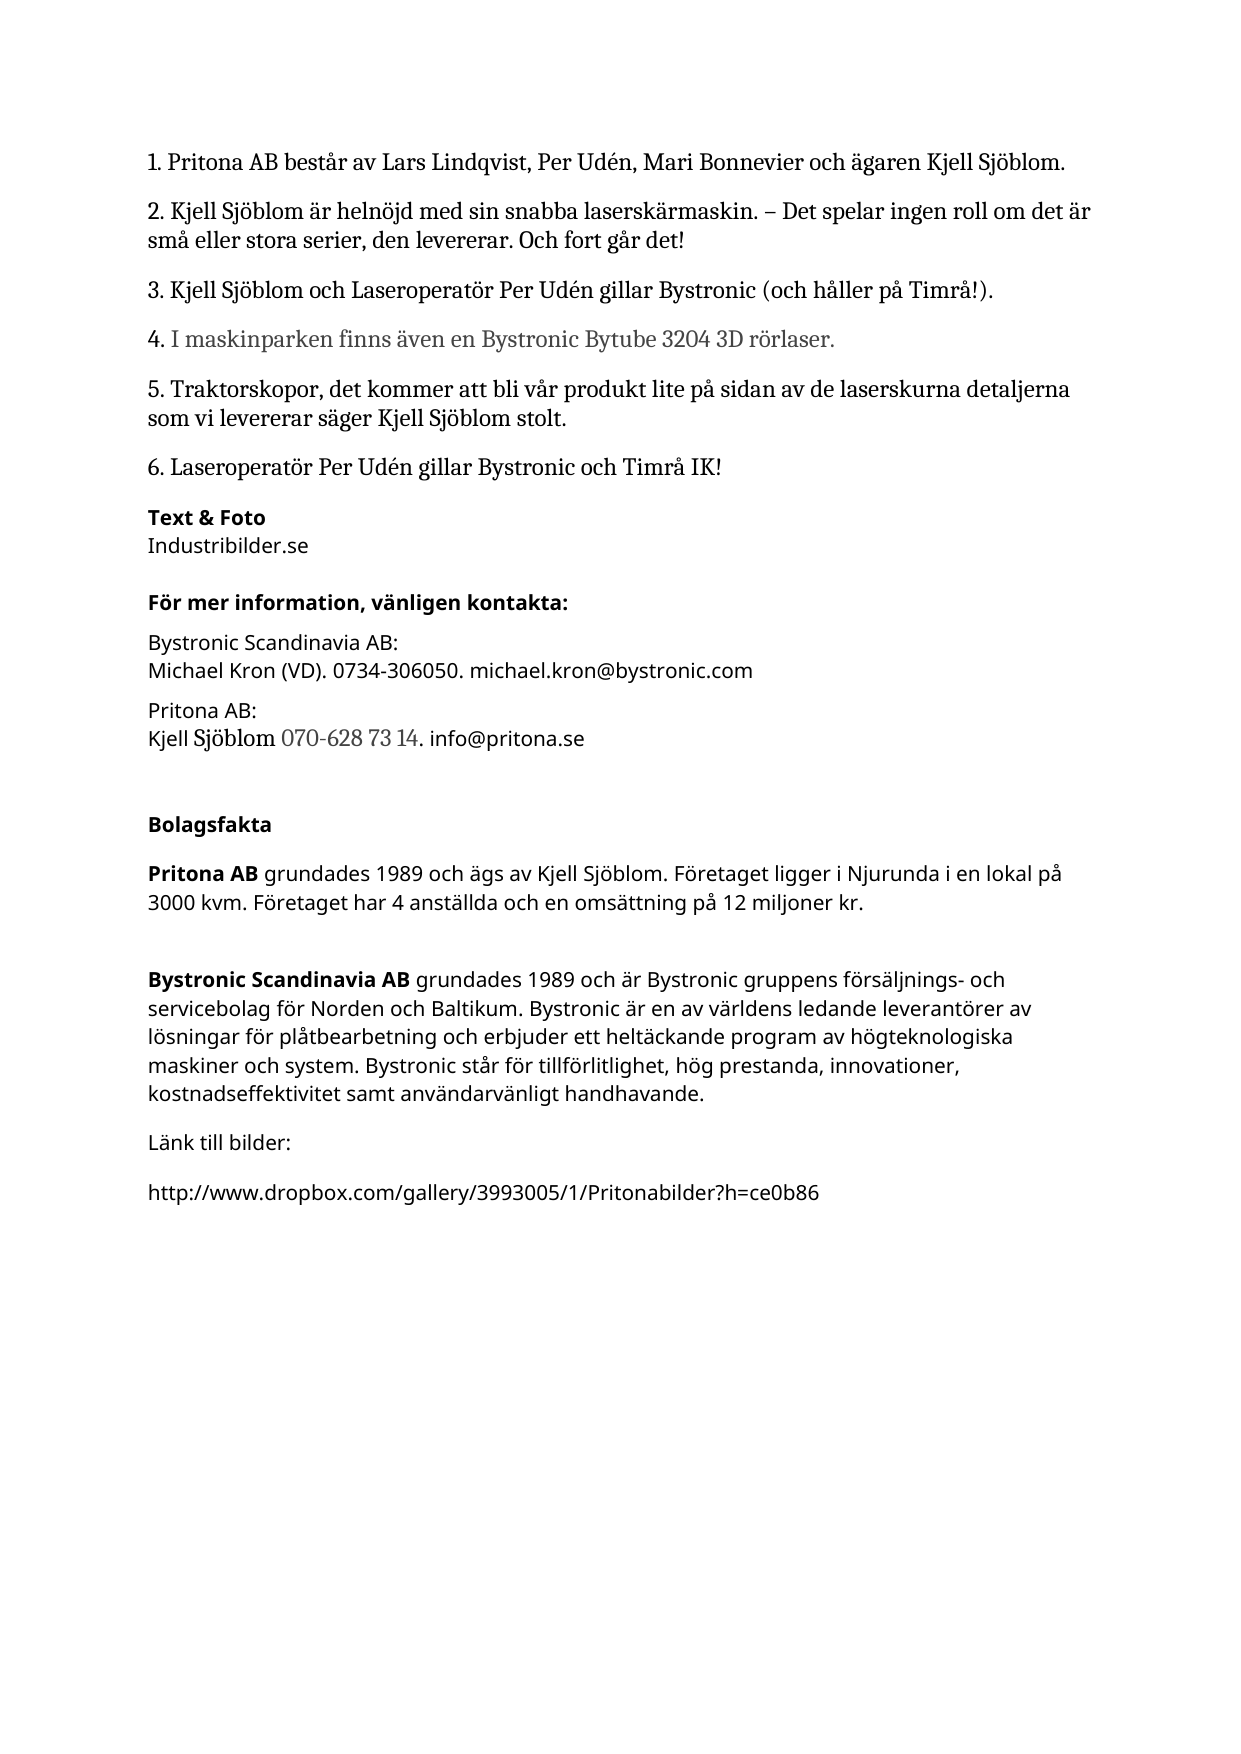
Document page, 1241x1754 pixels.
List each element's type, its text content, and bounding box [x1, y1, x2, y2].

text Kjell Sjöblom 070-628 73 14. info@pritona.se [148, 724, 1093, 753]
text Michael Kron (VD). 0734-306050. michael.kron@bystronic.com [148, 656, 1093, 684]
text 2. Kjell Sjöblom är helnöjd med sin snabba laserskärmaskin. – Det spelar ingen roll om det är små eller stora serier, den levererar. Och fort går det! [148, 197, 1093, 255]
text För mer information, vänligen kontakta: [148, 588, 1093, 616]
text 5. Traktorskopor, det kommer att bli vår produkt lite på sidan av de laserskurna detaljerna som vi levererar säger Kjell Sjöblom stolt. [148, 375, 1093, 432]
text Pritona AB: [148, 696, 1093, 724]
text 3. Kjell Sjöblom och Laseroperatör Per Udén gillar Bystronic (och håller på Timrå!). [148, 276, 1093, 304]
text Bystronic Scandinavia AB grundades 1989 och är Bystronic gruppens försäljnings- och servicebolag för Norden och Baltikum. Bystronic är en av världens ledande leverantörer av lösningar för plåtbearbetning och erbjuder ett heltäckande program av högteknologiska maskiner och system. Bystronic står för tillförlitlighet, hög prestanda, innovationer, kostnadseffektivitet samt användarvänligt handhavande. [148, 965, 1093, 1108]
text Industribilder.se [148, 531, 1093, 559]
text Pritona AB grundades 1989 och ägs av Kjell Sjöblom. Företaget ligger i Njurunda i en lokal på 3000 kvm. Företaget har 4 anställda och en omsättning på 12 miljoner kr. [148, 859, 1093, 916]
text Bystronic Scandinavia AB: [148, 628, 1093, 656]
text Länk till bilder: [148, 1128, 1093, 1157]
text Bolagsfakta [148, 810, 1093, 838]
text 6. Laseroperatör Per Udén gillar Bystronic och Timrå IK! [148, 453, 1093, 482]
text 4. I maskinparken finns även en Bystronic Bytube 3204 3D rörlaser. [148, 325, 1093, 354]
text 1. Pritona AB består av Lars Lindqvist, Per Udén, Mari Bonnevier och ägaren Kjell Sjöblom. [148, 148, 1093, 176]
text Text & Foto [148, 503, 1093, 531]
text http://www.dropbox.com/gallery/3993005/1/Pritonabilder?h=ce0b86 [148, 1178, 1093, 1206]
